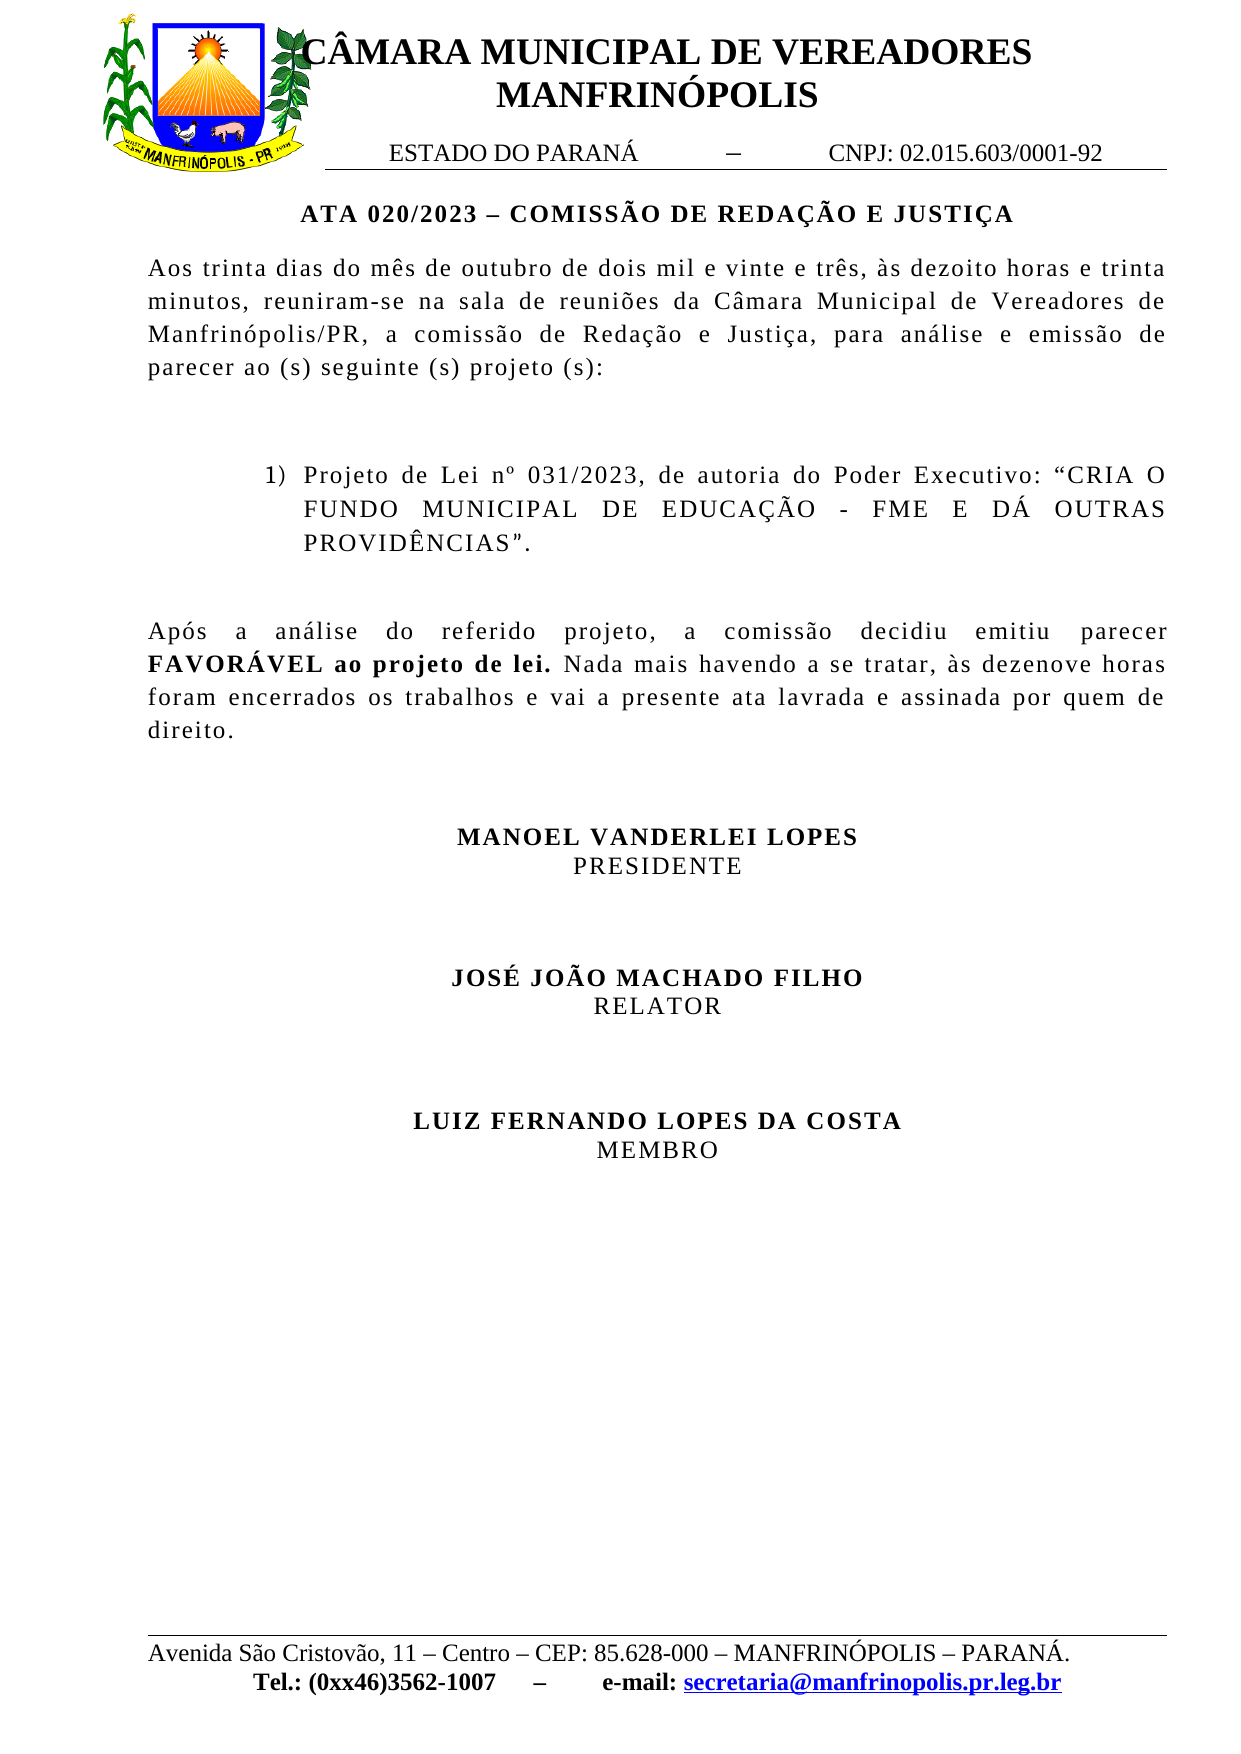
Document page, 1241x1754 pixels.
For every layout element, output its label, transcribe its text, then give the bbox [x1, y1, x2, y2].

text ATA 020/2023 – COMISSÃO DE REDAÇÃO E JUSTIÇA [148, 199, 1167, 228]
list Projeto de Lei nº 031/2023, de autoria do Poder Executivo: “CRIA O FUNDO MUNICIPAL DE EDUCAÇÃO - FME E DÁ OUTRAS PROVIDÊNCIAS”. [266, 460, 1167, 557]
text Após a análise do referido projeto, a comissão decidiu emitiu parecer FAVORÁVEL ao projeto de lei. Nada mais havendo a se tratar, às dezenove horas foram encerrados os trabalhos e vai a presente ata lavrada e assinada por quem de direito. [148, 616, 1167, 743]
text MEMBRO [148, 1135, 1167, 1164]
picture [103, 13, 312, 172]
text MANOEL VANDERLEI LOPES [148, 822, 1167, 851]
text RELATOR [148, 991, 1167, 1020]
text LUIZ FERNANDO LOPES DA COSTA [148, 1106, 1167, 1135]
picture [308, 42, 312, 61]
text JOSÉ JOÃO MACHADO FILHO [148, 963, 1167, 991]
text PRESIDENTE [148, 851, 1167, 880]
text Aos trinta dias do mês de outubro de dois mil e vinte e três, às dezoito horas e trinta minutos, reuniram-se na sala de reuniões da Câmara Municipal de Vereadores de Manfrinópolis/PR, a comissão de Redação e Justiça, para análise e emissão de parecer ao (s) seguinte (s) projeto (s): [148, 253, 1167, 381]
